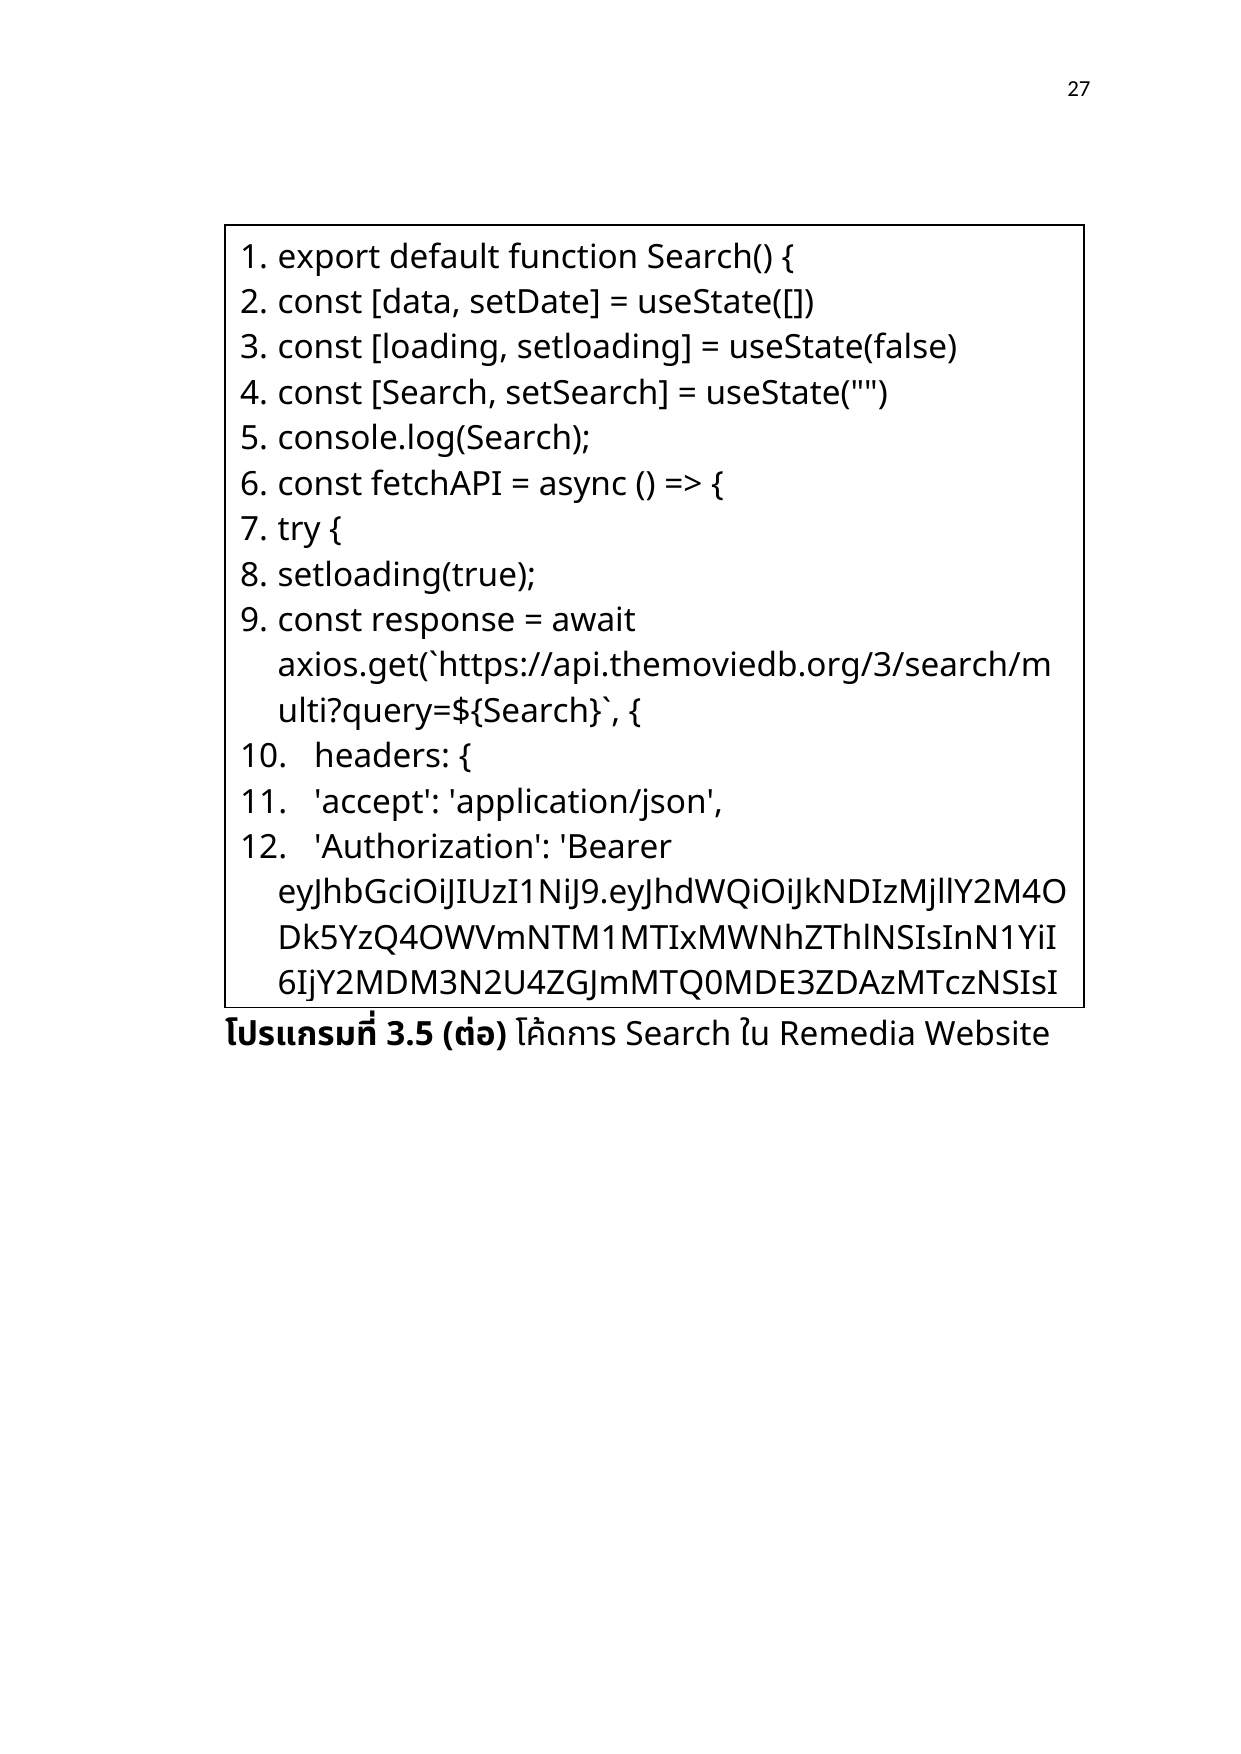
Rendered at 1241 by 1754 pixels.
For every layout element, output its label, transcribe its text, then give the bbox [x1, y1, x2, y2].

text โปรแกรมที่ 3.5 (ต่อ) โค้ดการ Search ใน Remedia Website [225, 1009, 1090, 1060]
